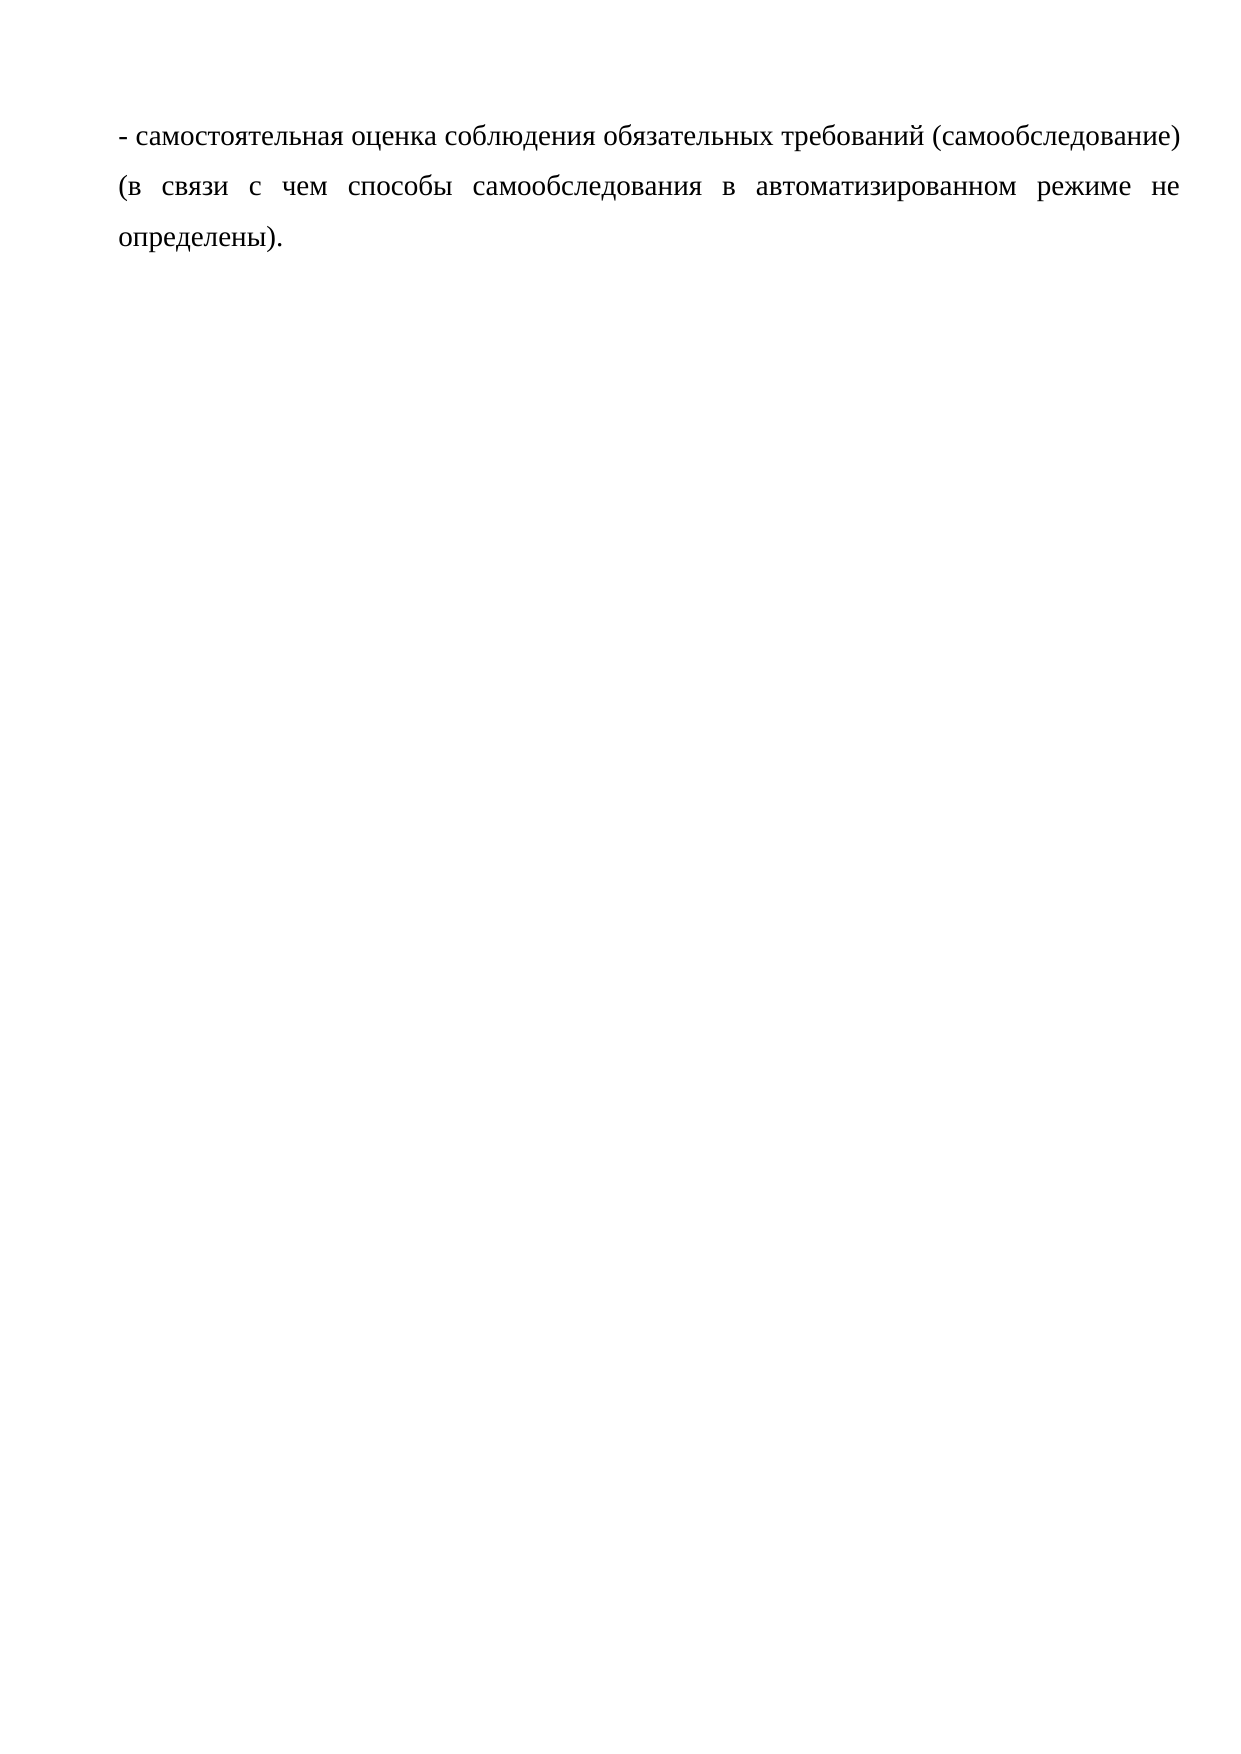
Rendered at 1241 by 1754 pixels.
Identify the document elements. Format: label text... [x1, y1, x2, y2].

text - самостоятельная оценка соблюдения обязательных требований (самообследование) (в связи с чем способы самообследования в автоматизированном режиме не определены). [118, 118, 1181, 169]
text - самостоятельная оценка соблюдения обязательных требований (самообследование) (в связи с чем способы самообследования в автоматизированном режиме не определены). [118, 202, 1181, 252]
